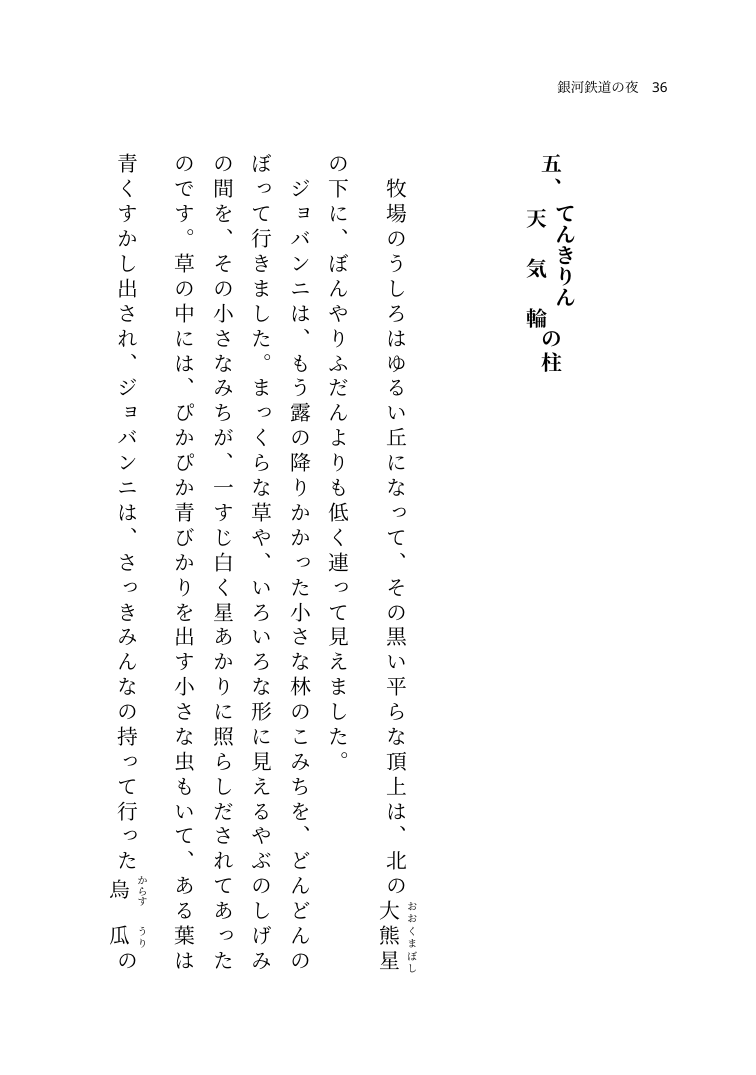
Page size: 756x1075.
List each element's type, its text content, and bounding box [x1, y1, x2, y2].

text 牧場のうしろはゆるい丘になって、その黒い平らな頂上は、北のの下に、ぼんやりふだんよりも低く連って見えました。 [320, 153, 436, 975]
text 五、の柱 [513, 153, 590, 975]
